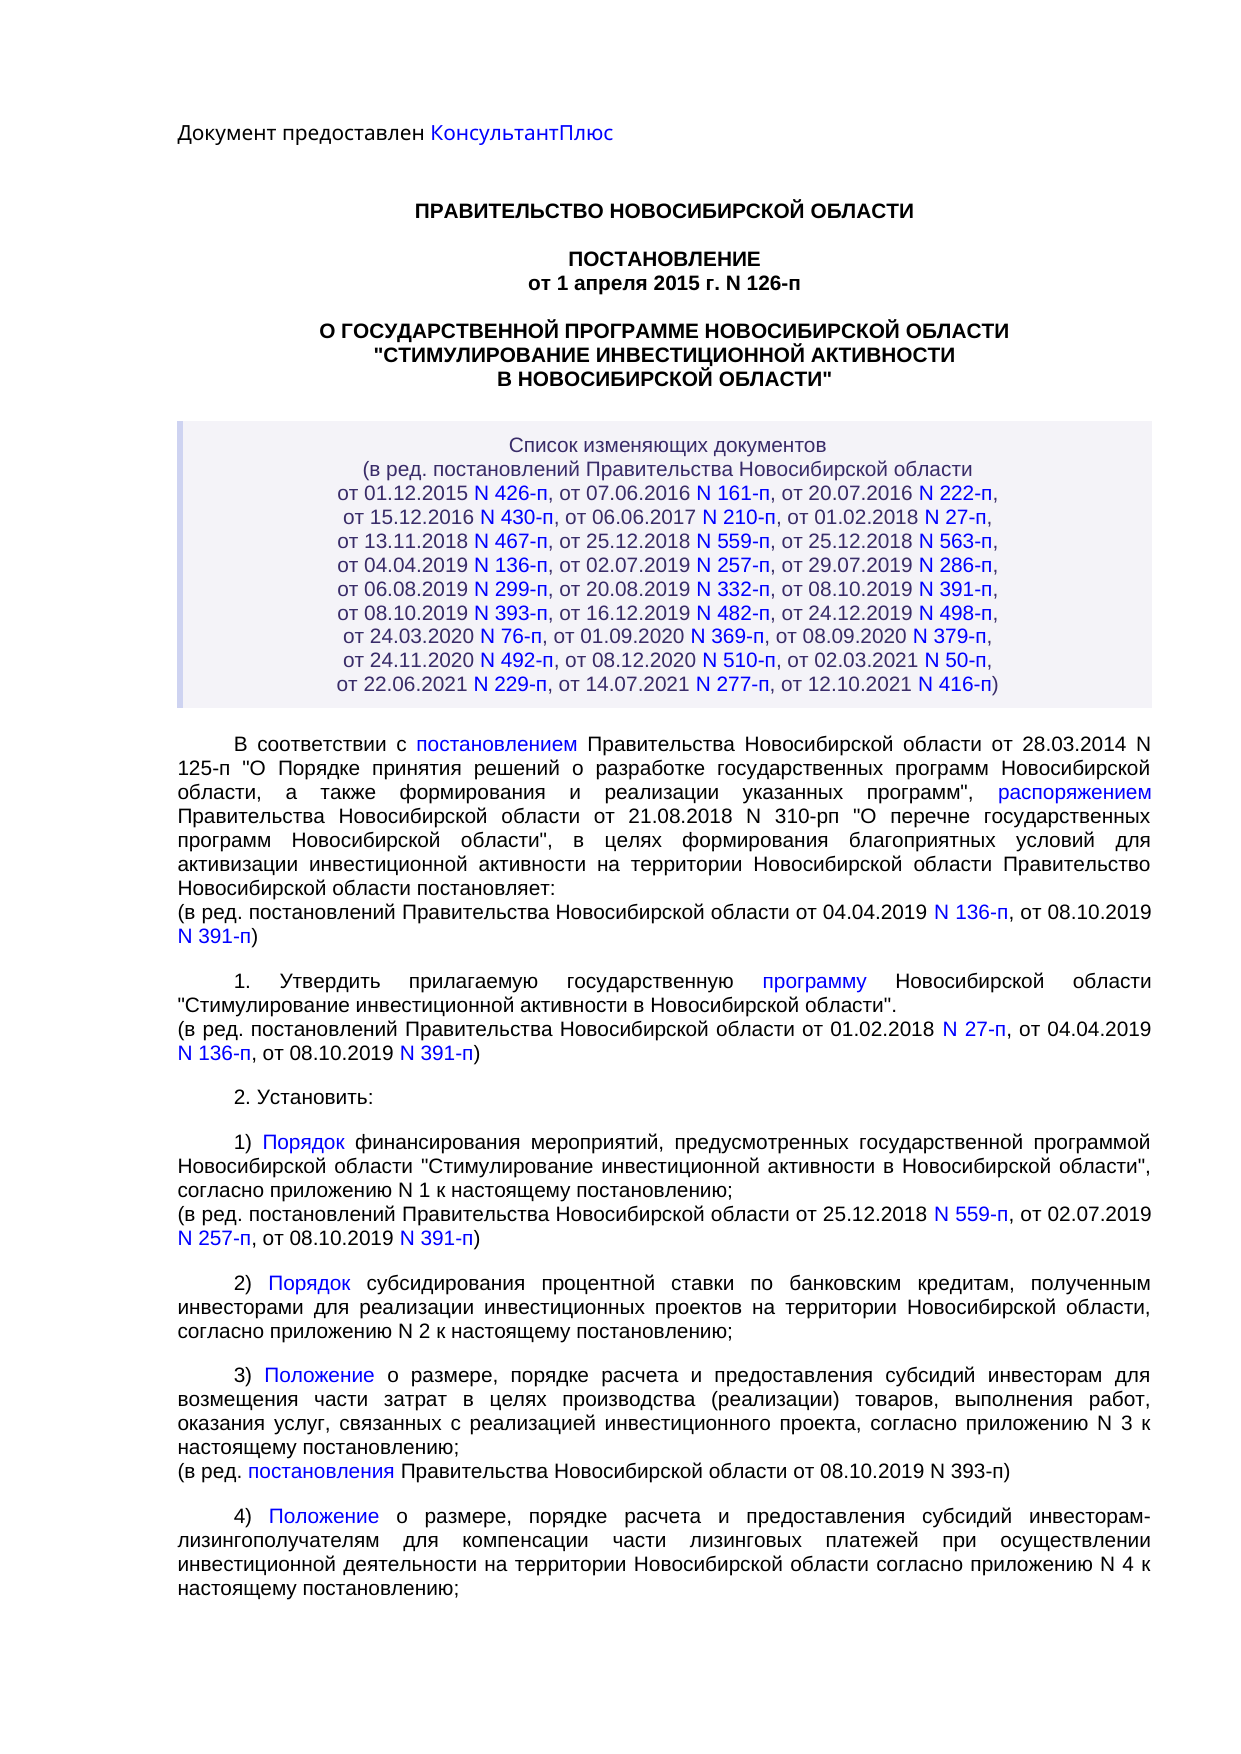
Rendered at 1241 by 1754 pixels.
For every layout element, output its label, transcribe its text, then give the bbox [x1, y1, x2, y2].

text (в ред. постановлений Правительства Новосибирской области от 04.04.2019 N 136-п, от 08.10.2019 N 391-п) [177, 900, 1152, 948]
text (в ред. постановлений Правительства Новосибирской области от 01.02.2018 N 27-п, от 04.04.2019 N 136-п, от 08.10.2019 N 391-п) [177, 1016, 1152, 1064]
title ПРАВИТЕЛЬСТВО НОВОСИБИРСКОЙ ОБЛАСТИ [177, 199, 1152, 223]
title Документ предоставлен КонсультантПлюс [177, 118, 1152, 175]
text 2. Установить: [177, 1085, 1152, 1109]
text 1. Утвердить прилагаемую государственную программу Новосибирской области "Стимулирование инвестиционной активности в Новосибирской области". [177, 968, 1152, 1016]
text (в ред. постановления Правительства Новосибирской области от 08.10.2019 N 393-п) [177, 1459, 1152, 1483]
title О ГОСУДАРСТВЕННОЙ ПРОГРАММЕ НОВОСИБИРСКОЙ ОБЛАСТИ [177, 319, 1152, 343]
title В НОВОСИБИРСКОЙ ОБЛАСТИ" [177, 367, 1152, 391]
text (в ред. постановлений Правительства Новосибирской области от 25.12.2018 N 559-п, от 02.07.2019 N 257-п, от 08.10.2019 N 391-п) [177, 1202, 1152, 1250]
text 2) Порядок субсидирования процентной ставки по банковским кредитам, полученным инвесторами для реализации инвестиционных проектов на территории Новосибирской области, согласно приложению N 2 к настоящему постановлению; [177, 1271, 1152, 1342]
text 1) Порядок финансирования мероприятий, предусмотренных государственной программой Новосибирской области "Стимулирование инвестиционной активности в Новосибирской области", согласно приложению N 1 к настоящему постановлению; [177, 1130, 1152, 1202]
title "СТИМУЛИРОВАНИЕ ИНВЕСТИЦИОННОЙ АКТИВНОСТИ [177, 343, 1152, 367]
title от 1 апреля 2015 г. N 126-п [177, 271, 1152, 295]
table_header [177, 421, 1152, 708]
text 4) Положение о размере, порядке расчета и предоставления субсидий инвесторам-лизингополучателям для компенсации части лизинговых платежей при осуществлении инвестиционной деятельности на территории Новосибирской области согласно приложению N 4 к настоящему постановлению; [177, 1504, 1152, 1600]
text В соответствии с постановлением Правительства Новосибирской области от 28.03.2014 N 125-п "О Порядке принятия решений о разработке государственных программ Новосибирской области, а также формирования и реализации указанных программ", распоряжением Правительства Новосибирской области от 21.08.2018 N 310-рп "О перечне государственных программ Новосибирской области", в целях формирования благоприятных условий для активизации инвестиционной активности на территории Новосибирской области Правительство Новосибирской области постановляет: [177, 732, 1152, 900]
title ПОСТАНОВЛЕНИЕ [177, 247, 1152, 271]
text 3) Положение о размере, порядке расчета и предоставления субсидий инвесторам для возмещения части затрат в целях производства (реализации) товаров, выполнения работ, оказания услуг, связанных с реализацией инвестиционного проекта, согласно приложению N 3 к настоящему постановлению; [177, 1363, 1152, 1459]
